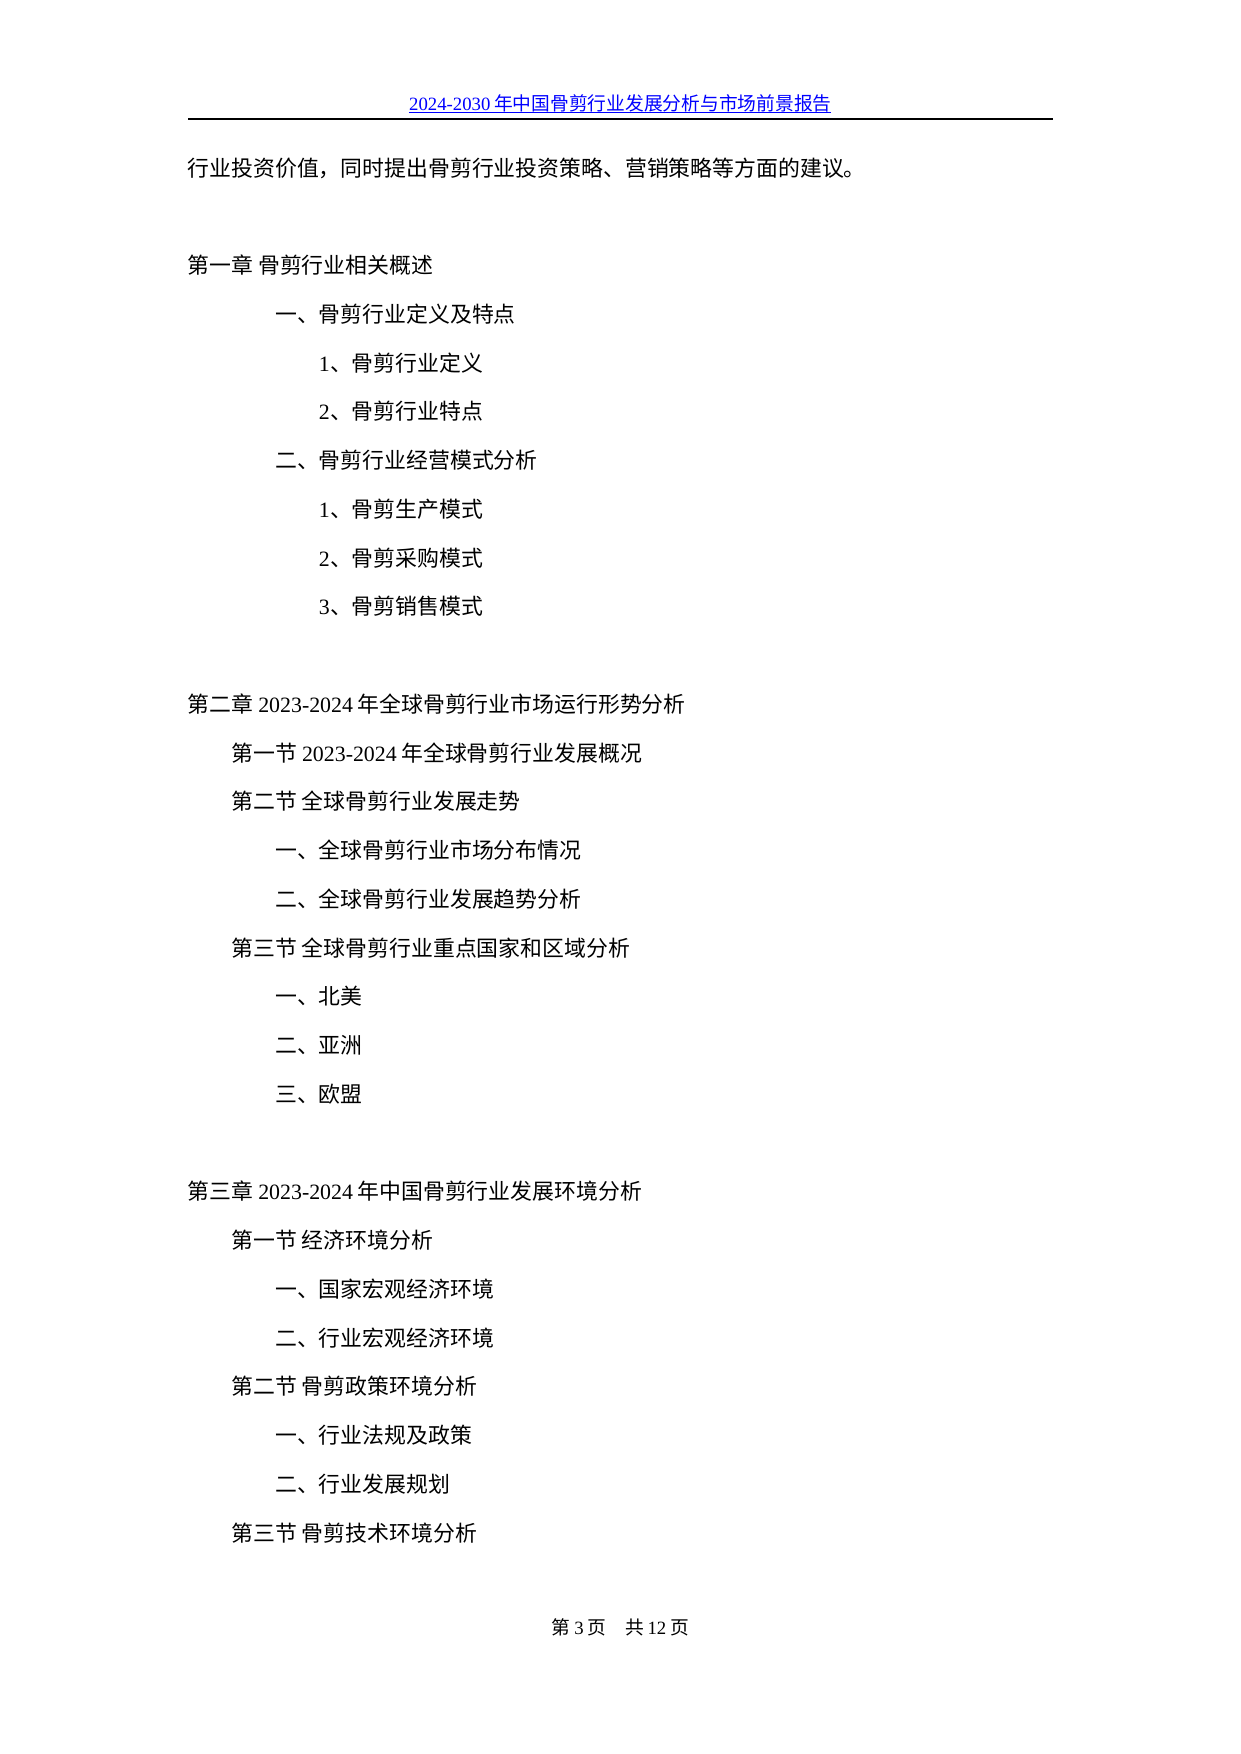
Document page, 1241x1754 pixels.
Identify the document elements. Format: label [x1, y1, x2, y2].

text [187, 150, 1053, 1548]
